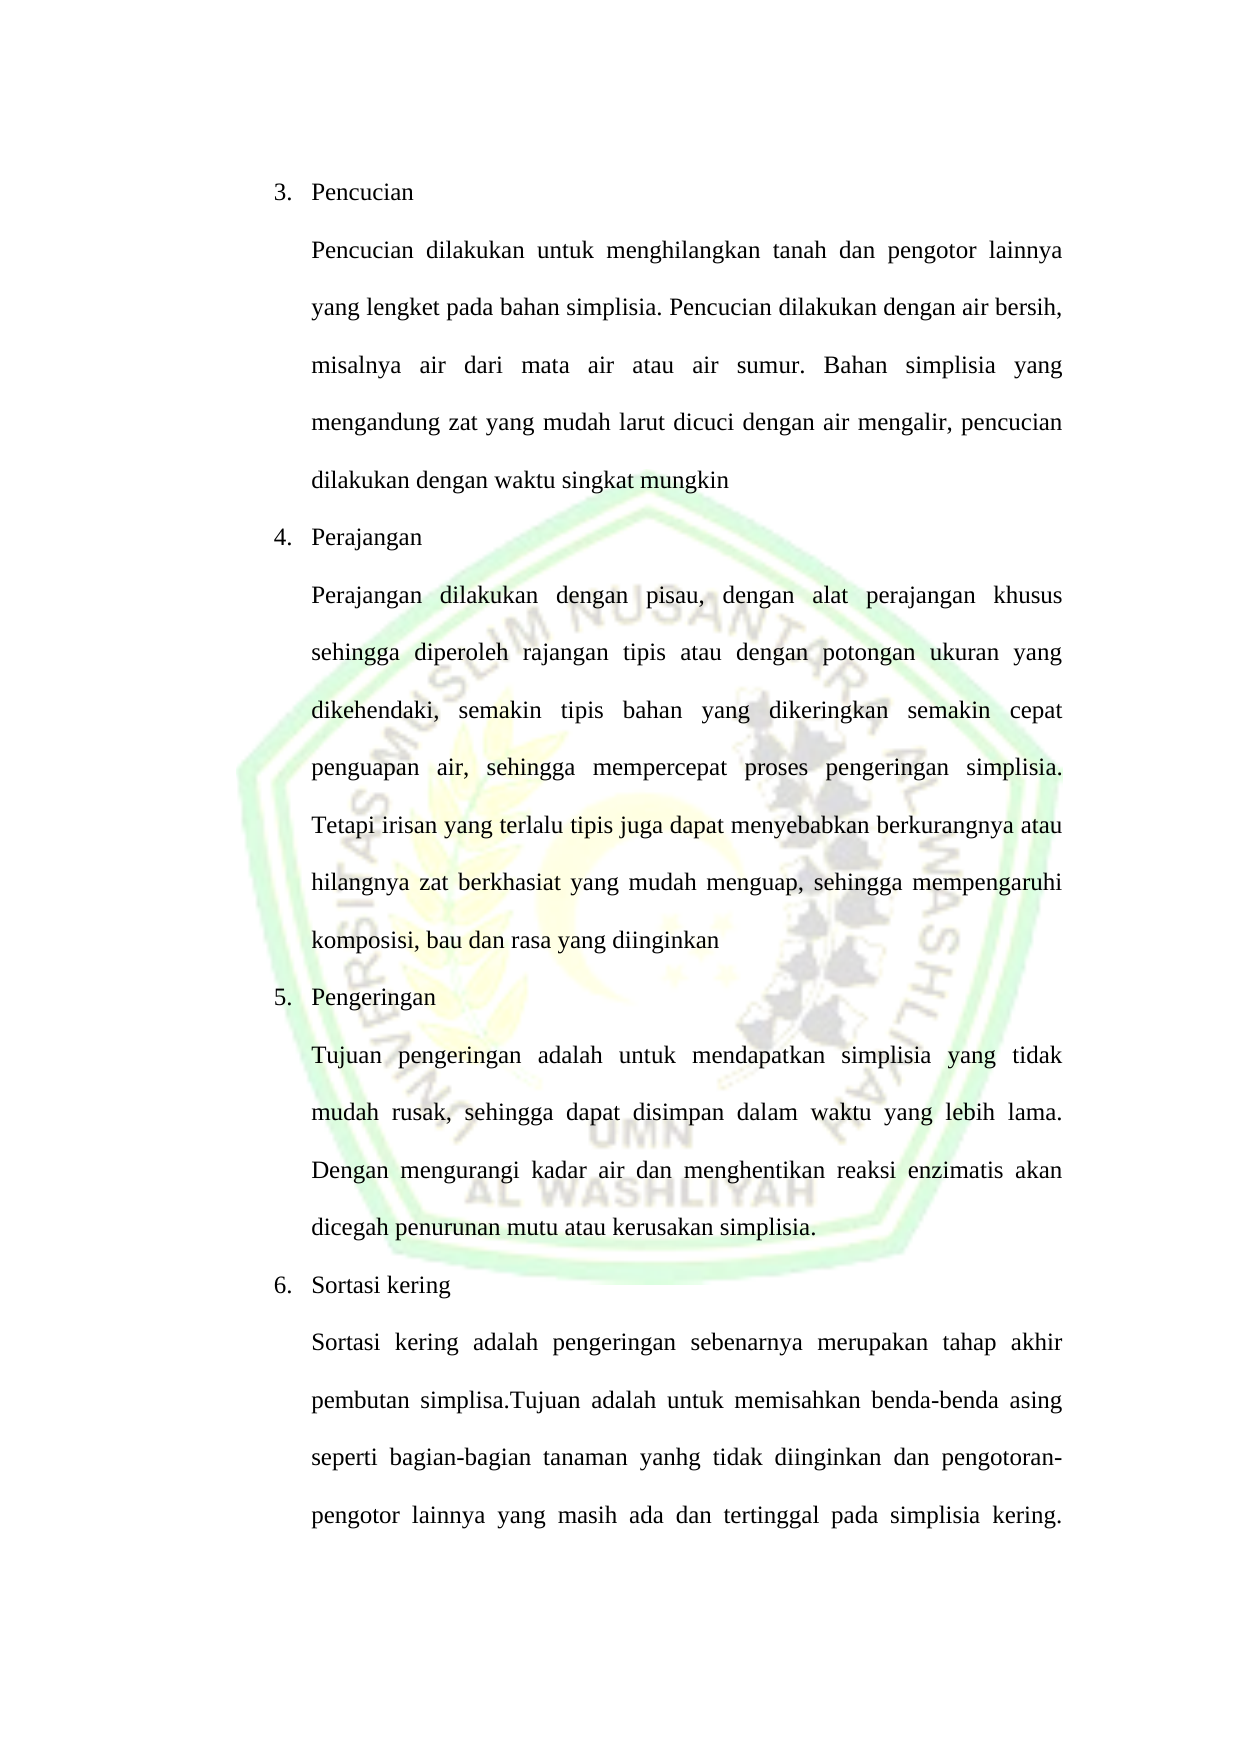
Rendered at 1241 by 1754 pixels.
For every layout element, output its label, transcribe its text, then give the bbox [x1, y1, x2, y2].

list Perajangan [273, 522, 1063, 551]
list Sortasi kering [273, 1270, 1063, 1298]
list Pencucian [273, 177, 1063, 206]
list Pengeringan [273, 982, 1063, 1011]
list Pencucian dilakukan untuk menghilangkan tanah dan pengotor lainnya yang lengket pada bahan simplisia. Pencucian dilakukan dengan air bersih, misalnya air dari mata air atau air sumur. Bahan simplisia yang mengandung zat yang mudah larut dicuci dengan air mengalir, pencucian dilakukan dengan waktu singkat mungkin [311, 235, 1063, 493]
list Perajangan dilakukan dengan pisau, dengan alat perajangan khusus sehingga diperoleh rajangan tipis atau dengan potongan ukuran yang dikehendaki, semakin tipis bahan yang dikeringkan semakin cepat penguapan air, sehingga mempercepat proses pengeringan simplisia. Tetapi irisan yang terlalu tipis juga dapat menyebabkan berkurangnya atau hilangnya zat berkhasiat yang mudah menguap, sehingga mempengaruhi komposisi, bau dan rasa yang diinginkan [311, 580, 1063, 953]
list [311, 1327, 1063, 1528]
list Tujuan pengeringan adalah untuk mendapatkan simplisia yang tidak mudah rusak, sehingga dapat disimpan dalam waktu yang lebih lama. Dengan mengurangi kadar air dan menghentikan reaksi enzimatis akan dicegah penurunan mutu atau kerusakan simplisia. [311, 1040, 1063, 1241]
